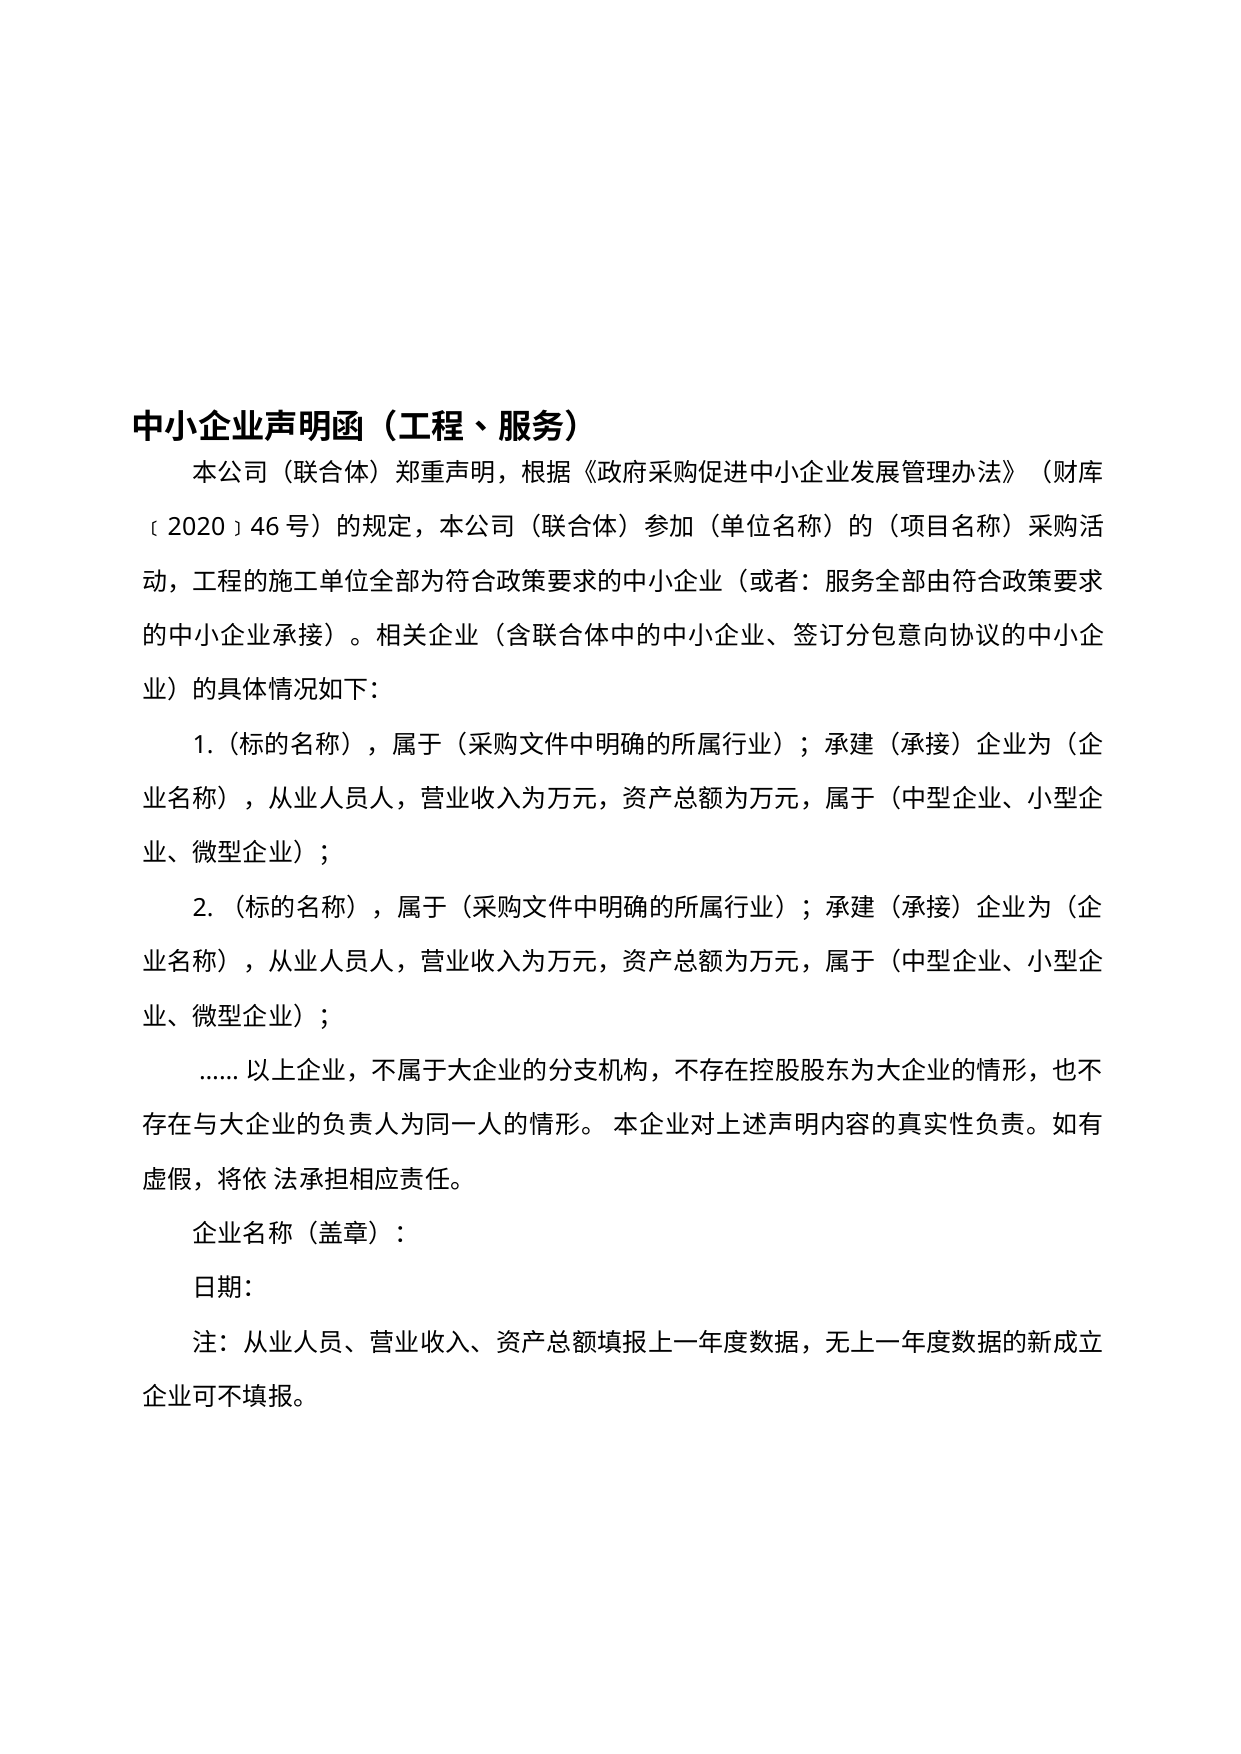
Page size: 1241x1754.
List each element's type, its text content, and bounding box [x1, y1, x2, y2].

text 企业名称（盖章）： [142, 1213, 1104, 1250]
text 2. （标的名称），属于（采购文件中明确的所属行业）；承建（承接）企业为（企业名称），从业人员人，营业收入为万元，资产总额为万元，属于（中型企业、小型企业、微型企业）； [142, 887, 1104, 1032]
text …… 以上企业，不属于大企业的分支机构，不存在控股股东为大企业的情形，也不存在与大企业的负责人为同一人的情形。 本企业对上述声明内容的真实性负责。如有虚假，将依 法承担相应责任。 [142, 1050, 1104, 1195]
subtitle 中小企业声明函（工程、服务） [131, 403, 1115, 448]
text 1.（标的名称），属于（采购文件中明确的所属行业）；承建（承接）企业为（企业名称），从业人员人，营业收入为万元，资产总额为万元，属于（中型企业、小型企业、微型企业）； [142, 724, 1104, 869]
text 本公司（联合体）郑重声明，根据《政府采购促进中小企业发展管理办法》（财库﹝2020﹞46号）的规定，本公司（联合体）参加（单位名称）的（项目名称）采购活动，工程的施工单位全部为符合政策要求的中小企业（或者：服务全部由符合政策要求的中小企业承接）。相关企业（含联合体中的中小企业、签订分包意向协议的中小企业）的具体情况如下： [142, 452, 1104, 706]
text 注：从业人员、营业收入、资产总额填报上一年度数据，无上一年度数据的新成立企业可不填报。 [142, 1322, 1104, 1413]
text 日期： [142, 1268, 1104, 1304]
